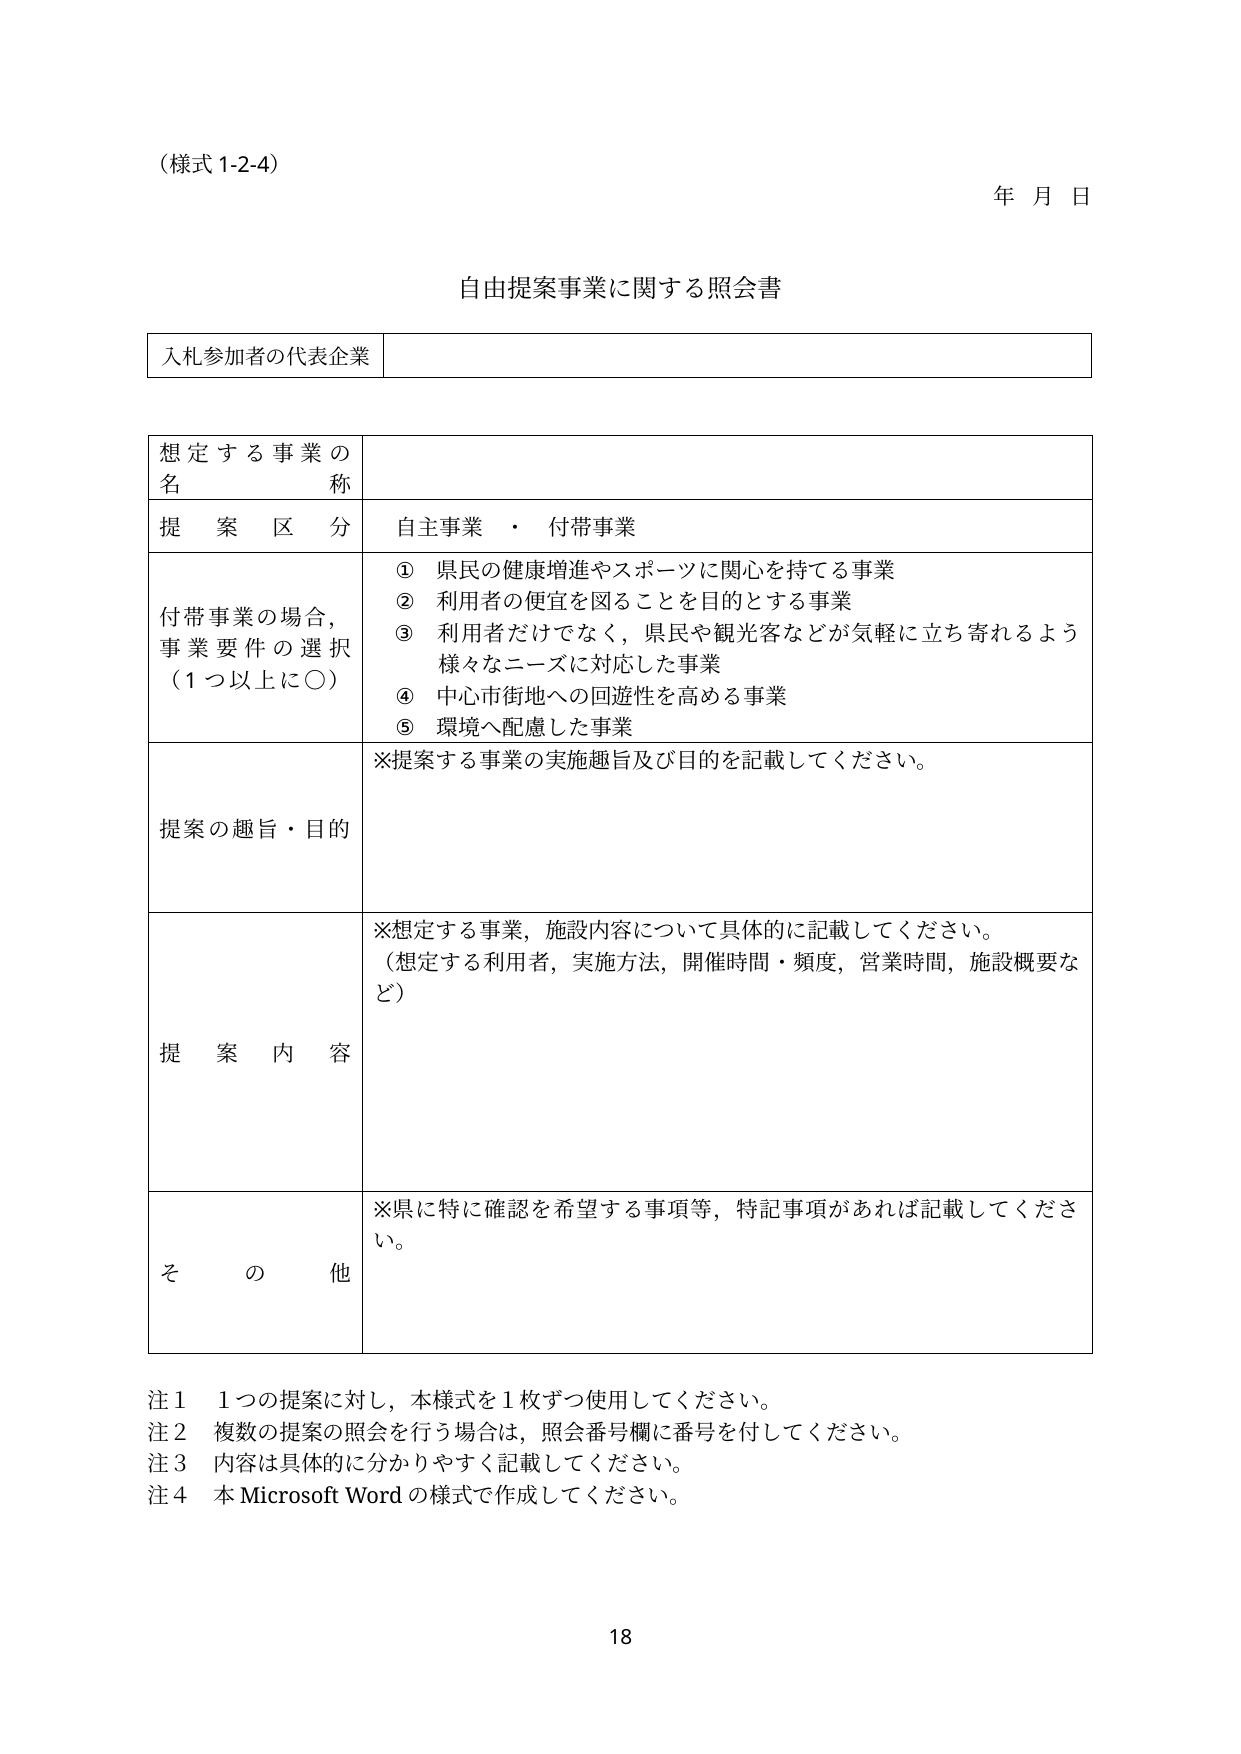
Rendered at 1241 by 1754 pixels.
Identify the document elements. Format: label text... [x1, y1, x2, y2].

table_header 入札参加者の代表企業 [148, 334, 383, 377]
text 注４ 本Microsoft Wordの様式で作成してください。 [148, 1478, 1092, 1509]
text 注１ １つの提案に対し，本様式を１枚ずつ使用してください。 [148, 1384, 1092, 1415]
text 注２ 複数の提案の照会を行う場合は，照会番号欄に番号を付してください。 [148, 1415, 1092, 1447]
table_header 想定する事業の 名称 [149, 436, 362, 499]
table_cell ※想定する事業，施設内容について具体的に記載してください。 （想定する利用者，実施方法，開催時間・頻度，営業時間，施設概要など） [363, 913, 1092, 1191]
text （様式1-2-4） [148, 148, 1092, 179]
table_cell 提案の趣旨・目的 [149, 743, 362, 912]
table_header [363, 436, 1092, 499]
text 自由提案事業に関する照会書 [148, 269, 1092, 305]
table_cell 提案内容 [149, 913, 362, 1191]
table_cell ① 県民の健康増進やスポーツに関心を持てる事業 ② 利用者の便宜を図ることを目的とする事業 ③ 利用者だけでなく，県民や観光客などが気軽に立ち寄れるよう様々なニーズに対応した事業 ④ 中心市街地への回遊性を高める事業 ⑤ 環境へ配慮した事業 [363, 553, 1092, 742]
table_cell ※県に特に確認を希望する事項等，特記事項があれば記載してください。 [363, 1192, 1092, 1353]
table_cell 提案区分 [149, 500, 362, 552]
table_cell その他 [149, 1192, 362, 1353]
table_cell ※提案する事業の実施趣旨及び目的を記載してください。 [363, 743, 1092, 912]
text 年 月 日 [148, 179, 1092, 211]
table_cell 付帯事業の場合， 事業要件の選択 （1つ以上に〇） [149, 553, 362, 742]
table_header [384, 334, 1091, 377]
table_cell 自主事業 ・ 付帯事業 [363, 500, 1092, 552]
text 注３ 内容は具体的に分かりやすく記載してください。 [148, 1447, 1092, 1478]
